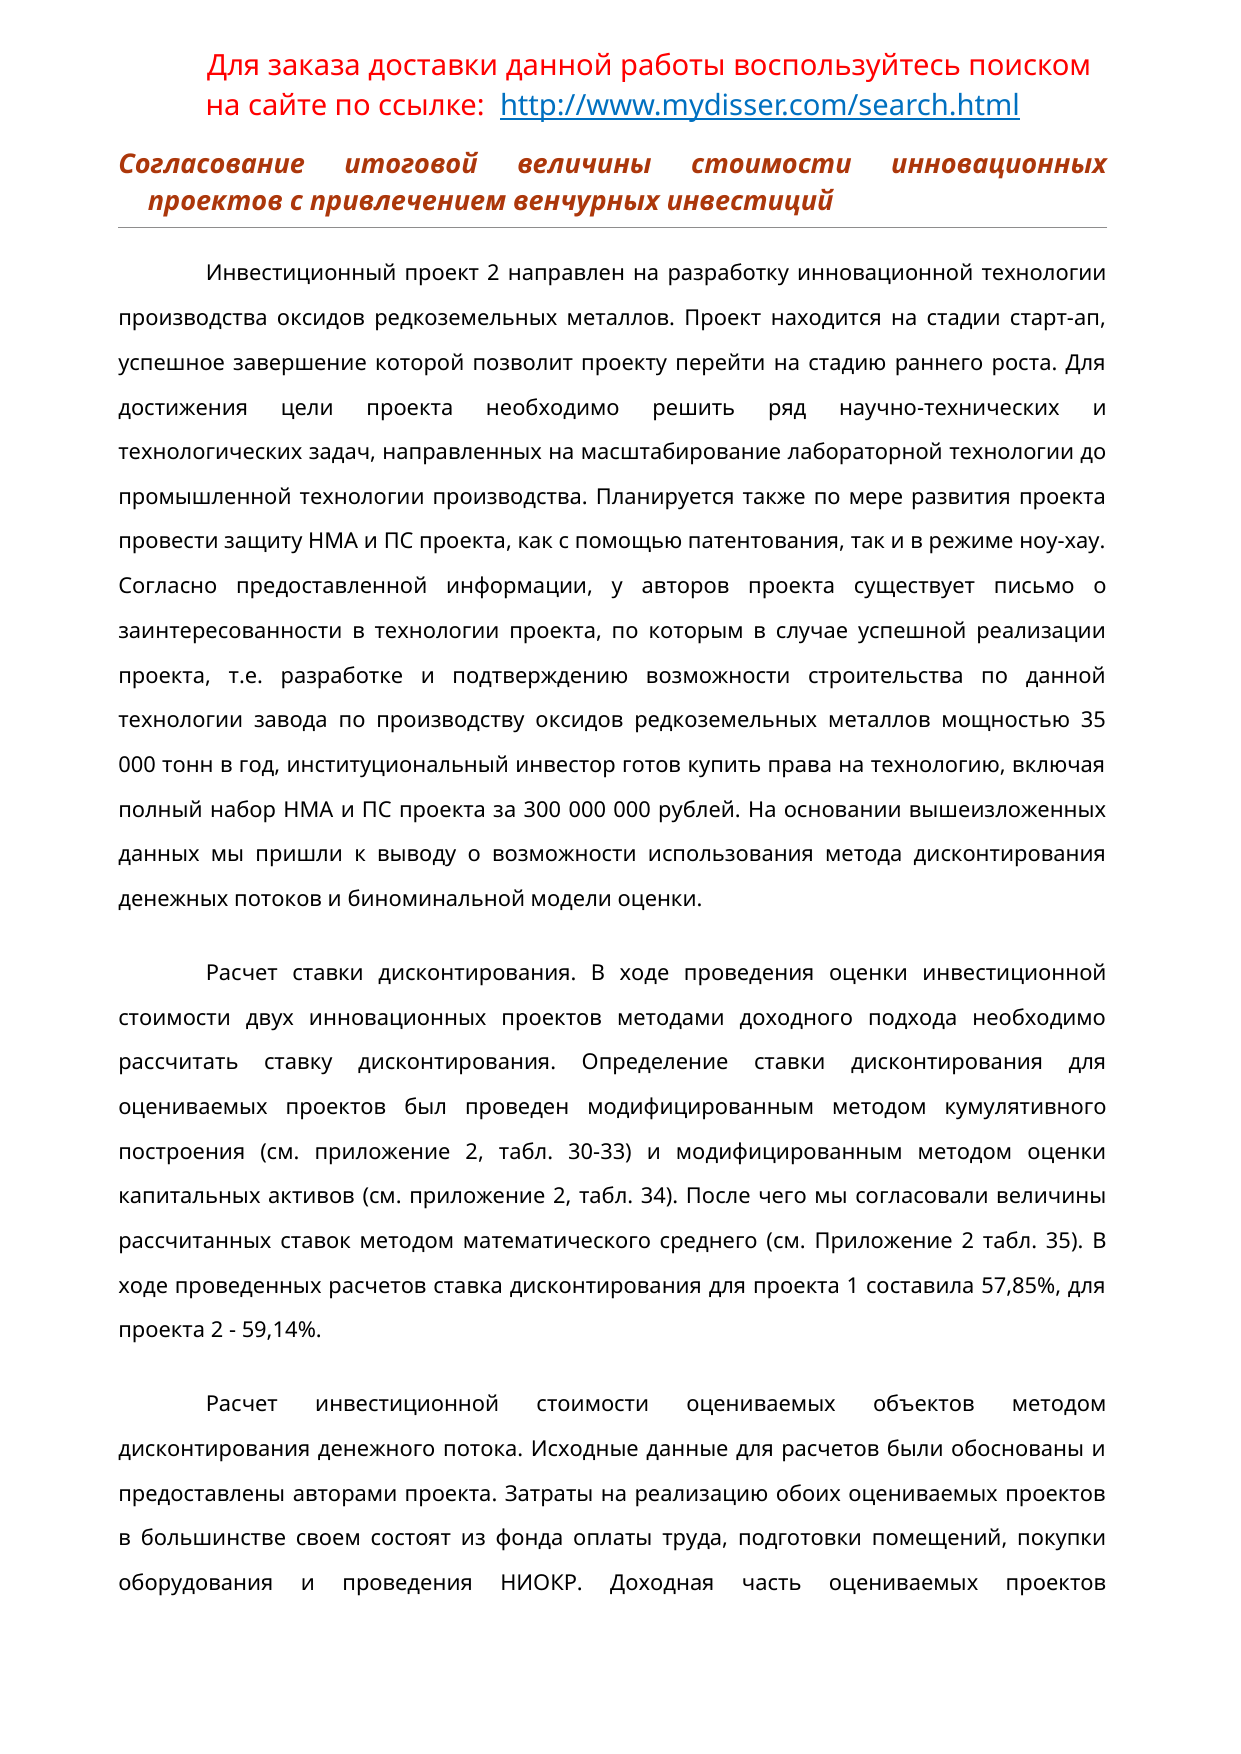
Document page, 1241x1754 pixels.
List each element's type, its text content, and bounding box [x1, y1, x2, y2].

text Расчет ставки дисконтирования. В ходе проведения оценки инвестиционной стоимости двух инновационных проектов методами доходного подхода необходимо рассчитать ставку дисконтирования. Определение ставки дисконтирования для оцениваемых проектов был проведен модифицированным методом кумулятивного построения (см. приложение 2, табл. 30-33) и модифицированным методом оценки капитальных активов (см. приложение 2, табл. 34). После чего мы согласовали величины рассчитанных ставок методом математического среднего (см. Приложение 2 табл. 35). В ходе проведенных расчетов ставка дисконтирования для проекта 1 составила 57,85%, для проекта 2 - 59,14%. [118, 957, 1107, 1344]
subtitle Согласование итоговой величины стоимости инновационных проектов с привлечением венчурных инвестиций [118, 144, 1107, 227]
text Инвестиционный проект 2 направлен на разработку инновационной технологии производства оксидов редкоземельных металлов. Проект находится на стадии старт-ап, успешное завершение которой позволит проекту перейти на стадию раннего роста. Для достижения цели проекта необходимо решить ряд научно-технических и технологических задач, направленных на масштабирование лабораторной технологии до промышленной технологии производства. Планируется также по мере развития проекта провести защиту НМА и ПС проекта, как с помощью патентования, так и в режиме ноу-хау. Согласно предоставленной информации, у авторов проекта существует письмо о заинтересованности в технологии проекта, по которым в случае успешной реализации проекта, т.е. разработке и подтверждению возможности строительства по данной технологии завода по производству оксидов редкоземельных металлов мощностью 35 000 тонн в год, институциональный инвестор готов купить права на технологию, включая полный набор НМА и ПС проекта за 300 000 000 рублей. На основании вышеизложенных данных мы пришли к выводу о возможности использования метода дисконтирования денежных потоков и биноминальной модели оценки. [118, 257, 1107, 913]
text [118, 1388, 1107, 1597]
